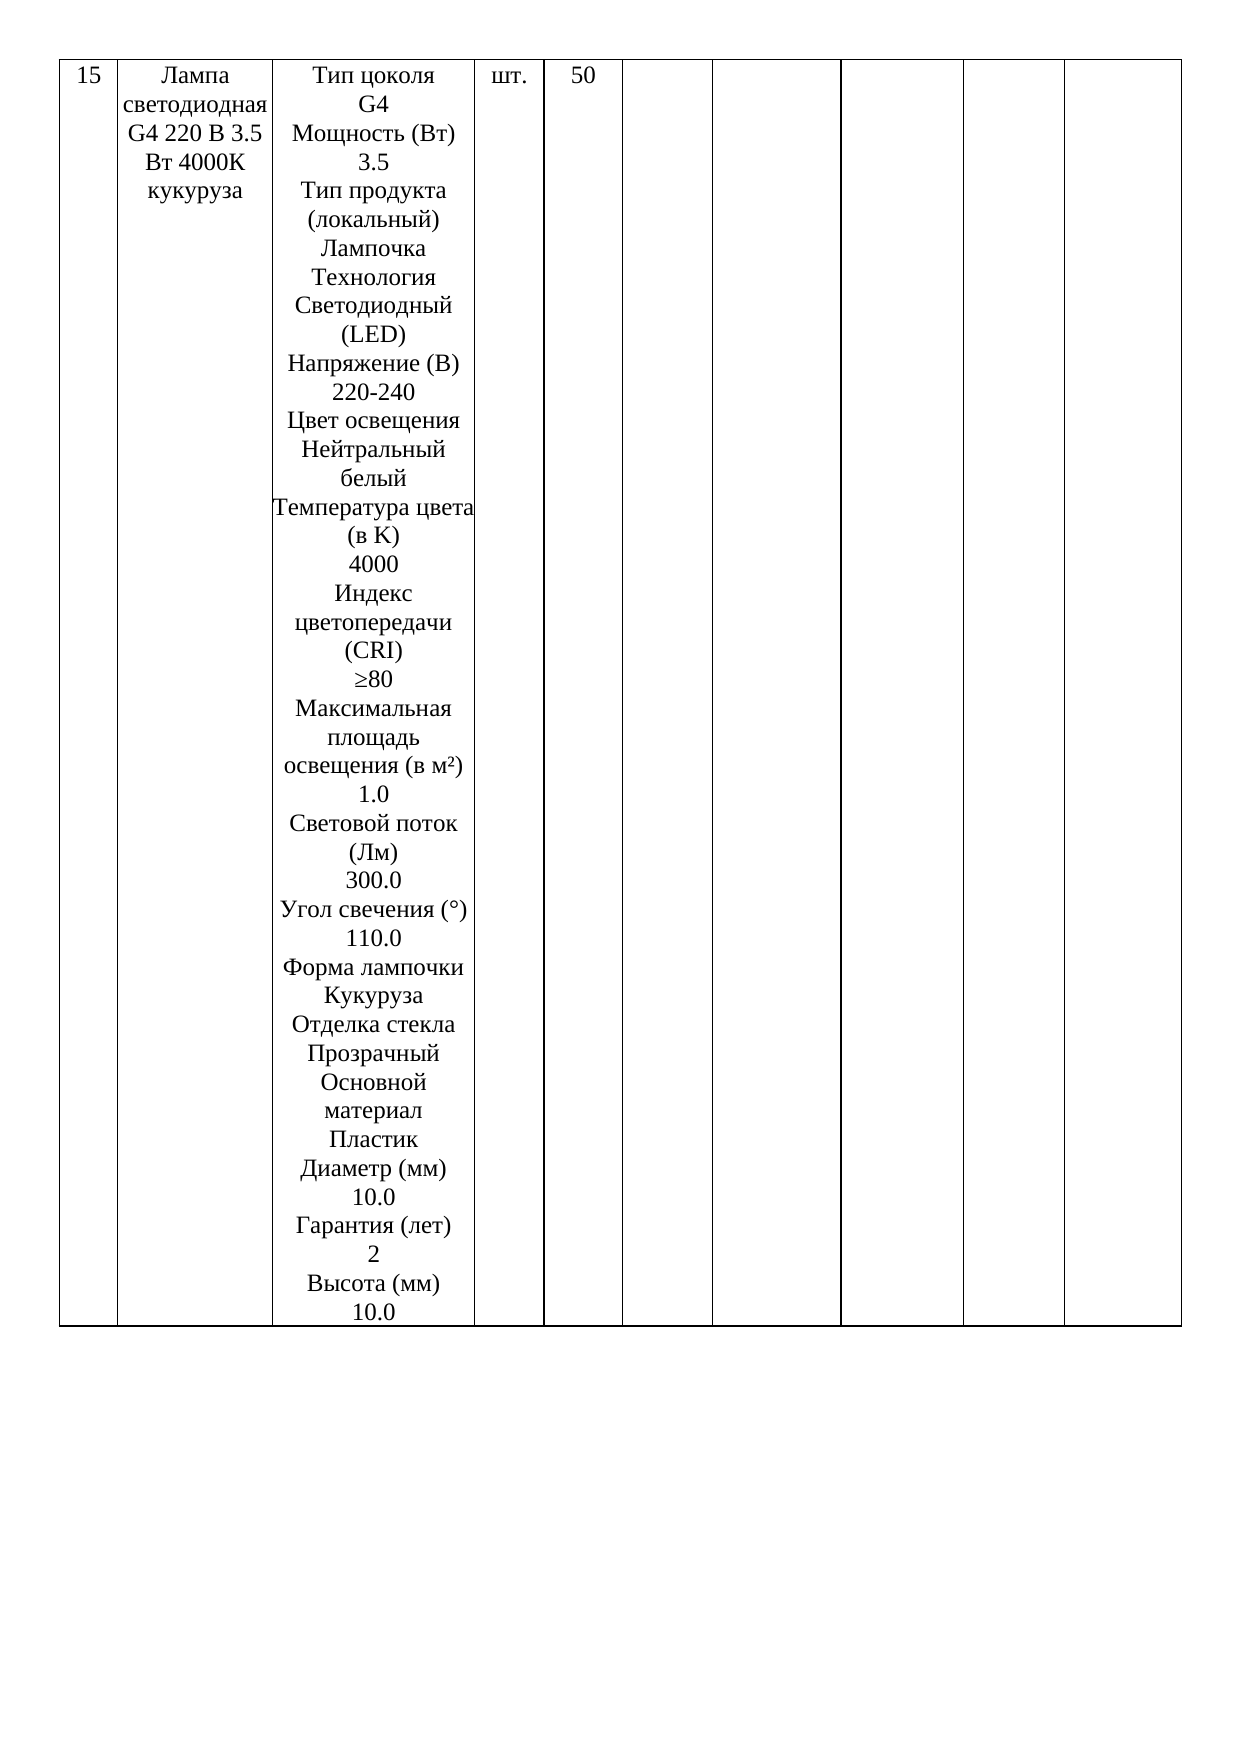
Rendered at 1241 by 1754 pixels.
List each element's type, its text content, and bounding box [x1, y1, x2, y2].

table_cell Лампа светодиодная G4 220 В 3.5 Вт 4000К кукуруза [118, 60, 272, 1325]
table_cell [964, 60, 1064, 1325]
table_cell [623, 60, 712, 1325]
table_cell [1065, 60, 1181, 1325]
table_cell 50 [545, 60, 622, 1325]
table_cell [713, 60, 840, 1325]
table_cell [842, 60, 963, 1325]
table_cell Тип цоколя G4 Мощность (Вт) 3.5 Тип продукта (локальный) Лампочка Технология Светодиодный (LED) Напряжение (В) 220-240 Цвет освещения Нейтральный белый Температура цвета (в K) 4000 Индекс цветопередачи (CRI) ≥80 Максимальная площадь освещения (в м²) 1.0 Световой поток (Лм) 300.0 Угол свечения (°) 110.0 Форма лампочки Кукуруза Отделка стекла Прозрачный Основной материал Пластик Диаметр (мм) 10.0 Гарантия (лет) 2 Высота (мм) 10.0 [273, 60, 474, 1325]
table_cell шт. [475, 60, 543, 1325]
table_cell 15 [60, 60, 117, 1325]
